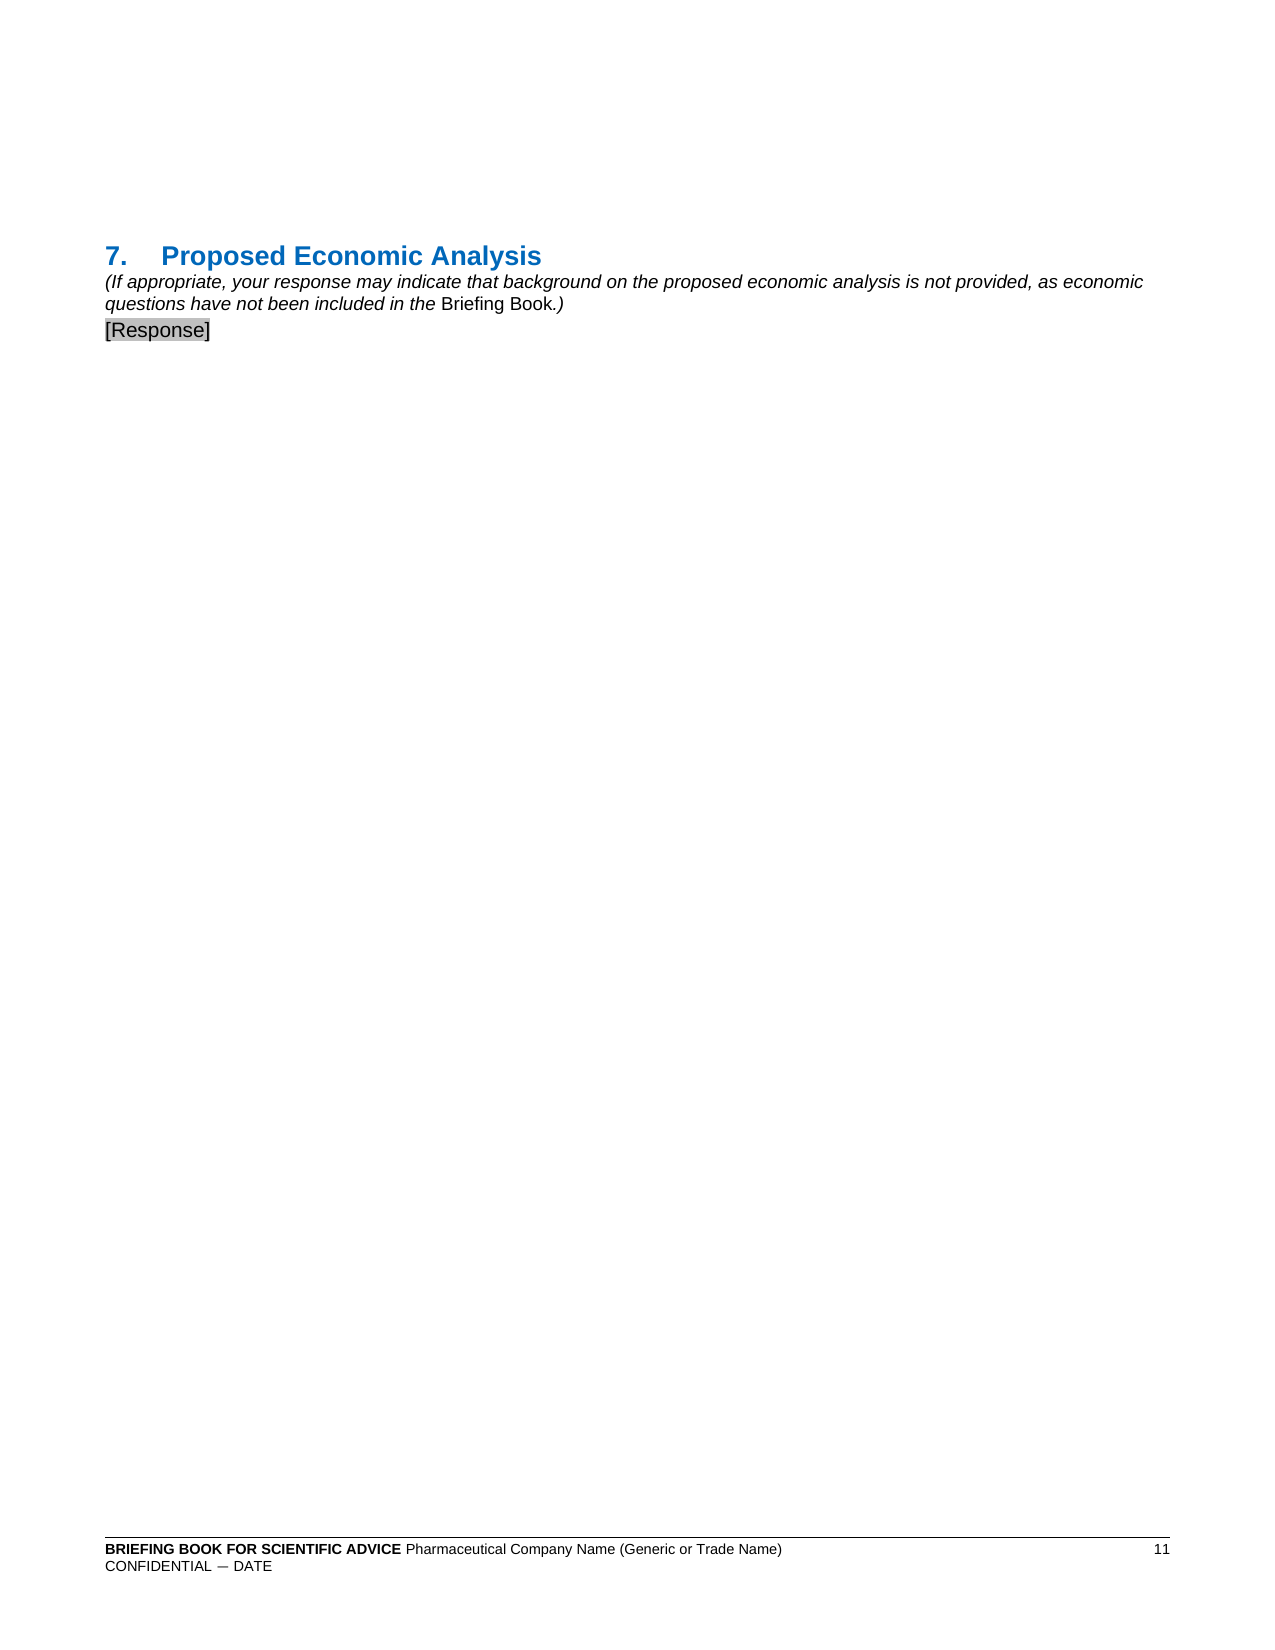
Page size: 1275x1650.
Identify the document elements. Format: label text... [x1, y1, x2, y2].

subtitle 7. Proposed Economic Analysis [105, 240, 1170, 271]
text [Response] [105, 314, 1170, 341]
text (If appropriate, your response may indicate that background on the proposed economic analysis is not provided, as economic questions have not been included in the Briefing Book.) [105, 271, 1170, 314]
